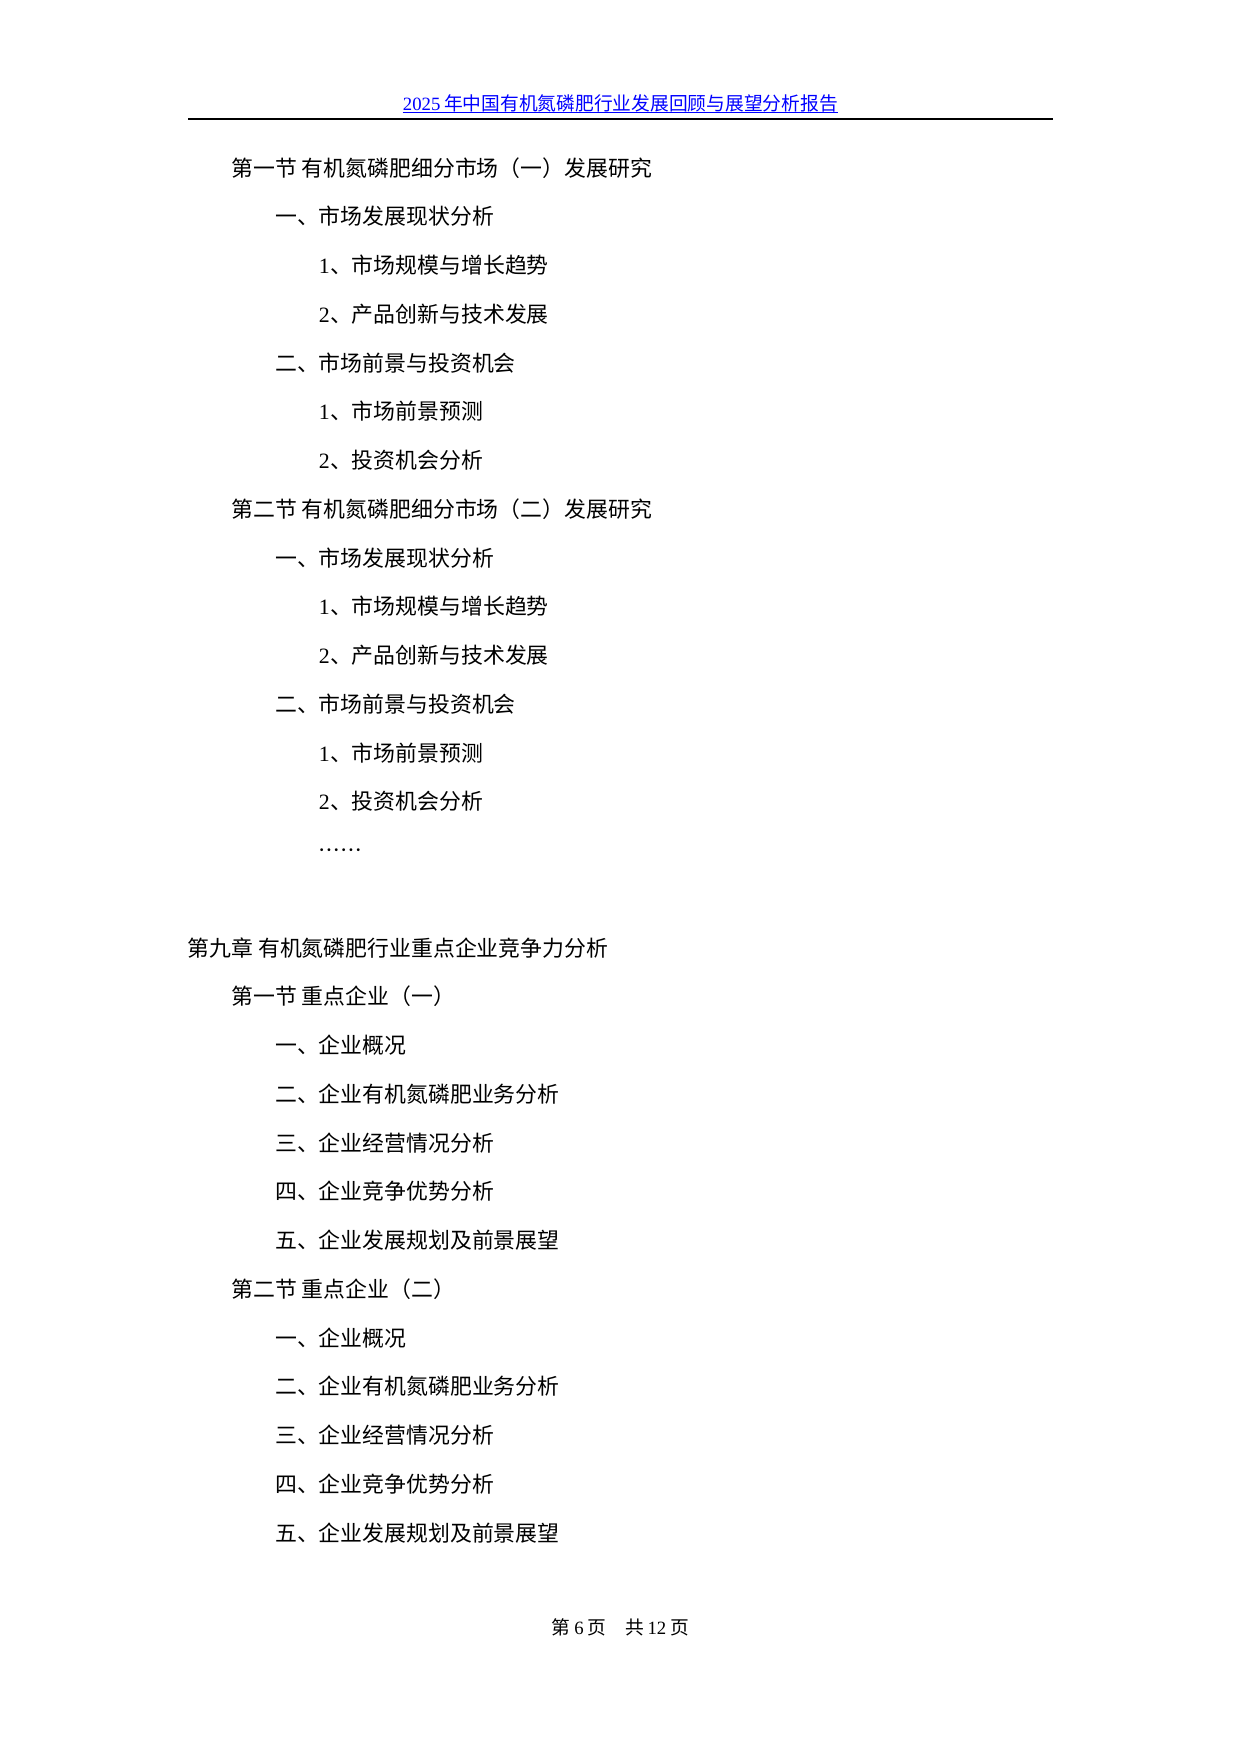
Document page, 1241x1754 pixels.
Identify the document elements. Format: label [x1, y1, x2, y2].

text [187, 150, 1053, 1548]
